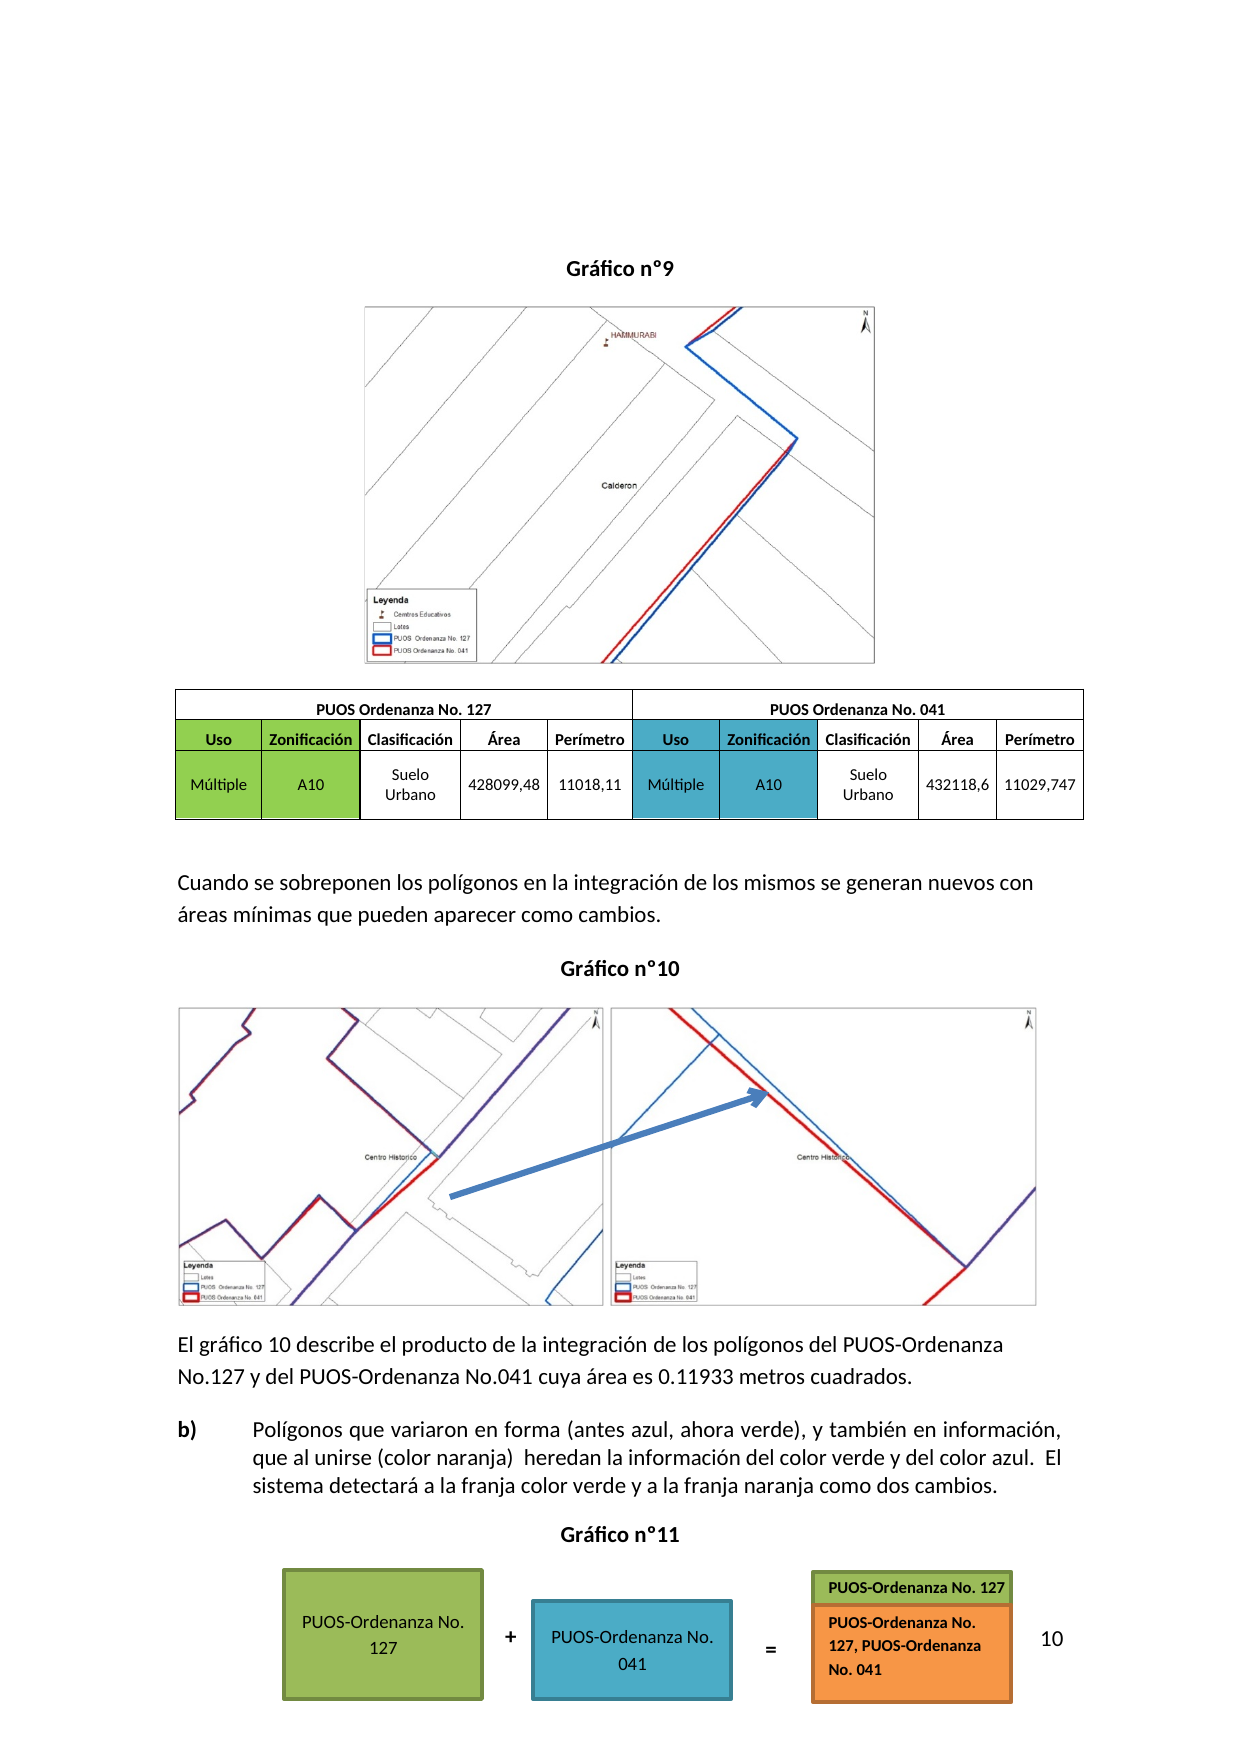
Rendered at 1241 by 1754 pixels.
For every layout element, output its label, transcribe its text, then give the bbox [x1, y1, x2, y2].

table_header PUOS Ordenanza No. 127 [176, 690, 632, 719]
table_cell Suelo Urbano [818, 751, 918, 818]
picture [609, 1007, 1037, 1306]
table_header PUOS Ordenanza No. 041 [633, 690, 1083, 719]
picture [177, 1006, 605, 1306]
table_cell Suelo Urbano [361, 751, 460, 818]
text Gráfico nº9 [177, 254, 1063, 282]
text Cuando se sobreponen los polígonos en la integración de los mismos se generan nuevos con áreas mínimas que pueden aparecer como cambios. [177, 868, 1063, 929]
text El gráfico 10 describe el producto de la integración de los polígonos del PUOS-Ordenanza No.127 y del PUOS-Ordenanza No.041 cuya área es 0.11933 metros cuadrados. [177, 1330, 1063, 1390]
table_cell Perímetro [997, 720, 1083, 750]
table_cell A10 [720, 751, 817, 818]
table_cell A10 [262, 751, 359, 818]
text Gráfico nº11 [177, 1520, 1063, 1548]
table_cell Zonificación [262, 720, 359, 750]
text Gráfico nº10 [177, 954, 1063, 982]
table_cell Área [461, 720, 547, 750]
table_cell Perímetro [548, 720, 632, 750]
table_cell 432118,6 [919, 751, 996, 818]
table_cell 428099,48 [461, 751, 547, 818]
table_cell Uso [176, 720, 261, 750]
table_cell 11018,11 [548, 751, 632, 818]
list Polígonos que variaron en forma (antes azul, ahora verde), y también en información, que al unirse (color naranja) heredan la información del color verde y del color azul. El sistema detectará a la franja color verde y a la franja naranja como dos cambios. [177, 1415, 1063, 1499]
picture [364, 306, 876, 664]
table_cell Área [919, 720, 996, 750]
table_cell Uso [633, 720, 719, 750]
table_cell Zonificación [720, 720, 817, 750]
table_cell Clasificación [361, 720, 460, 750]
table_cell 11029,747 [997, 751, 1083, 818]
table_cell Múltiple [176, 751, 261, 818]
table_cell Clasificación [818, 720, 918, 750]
table_cell Múltiple [633, 751, 719, 818]
